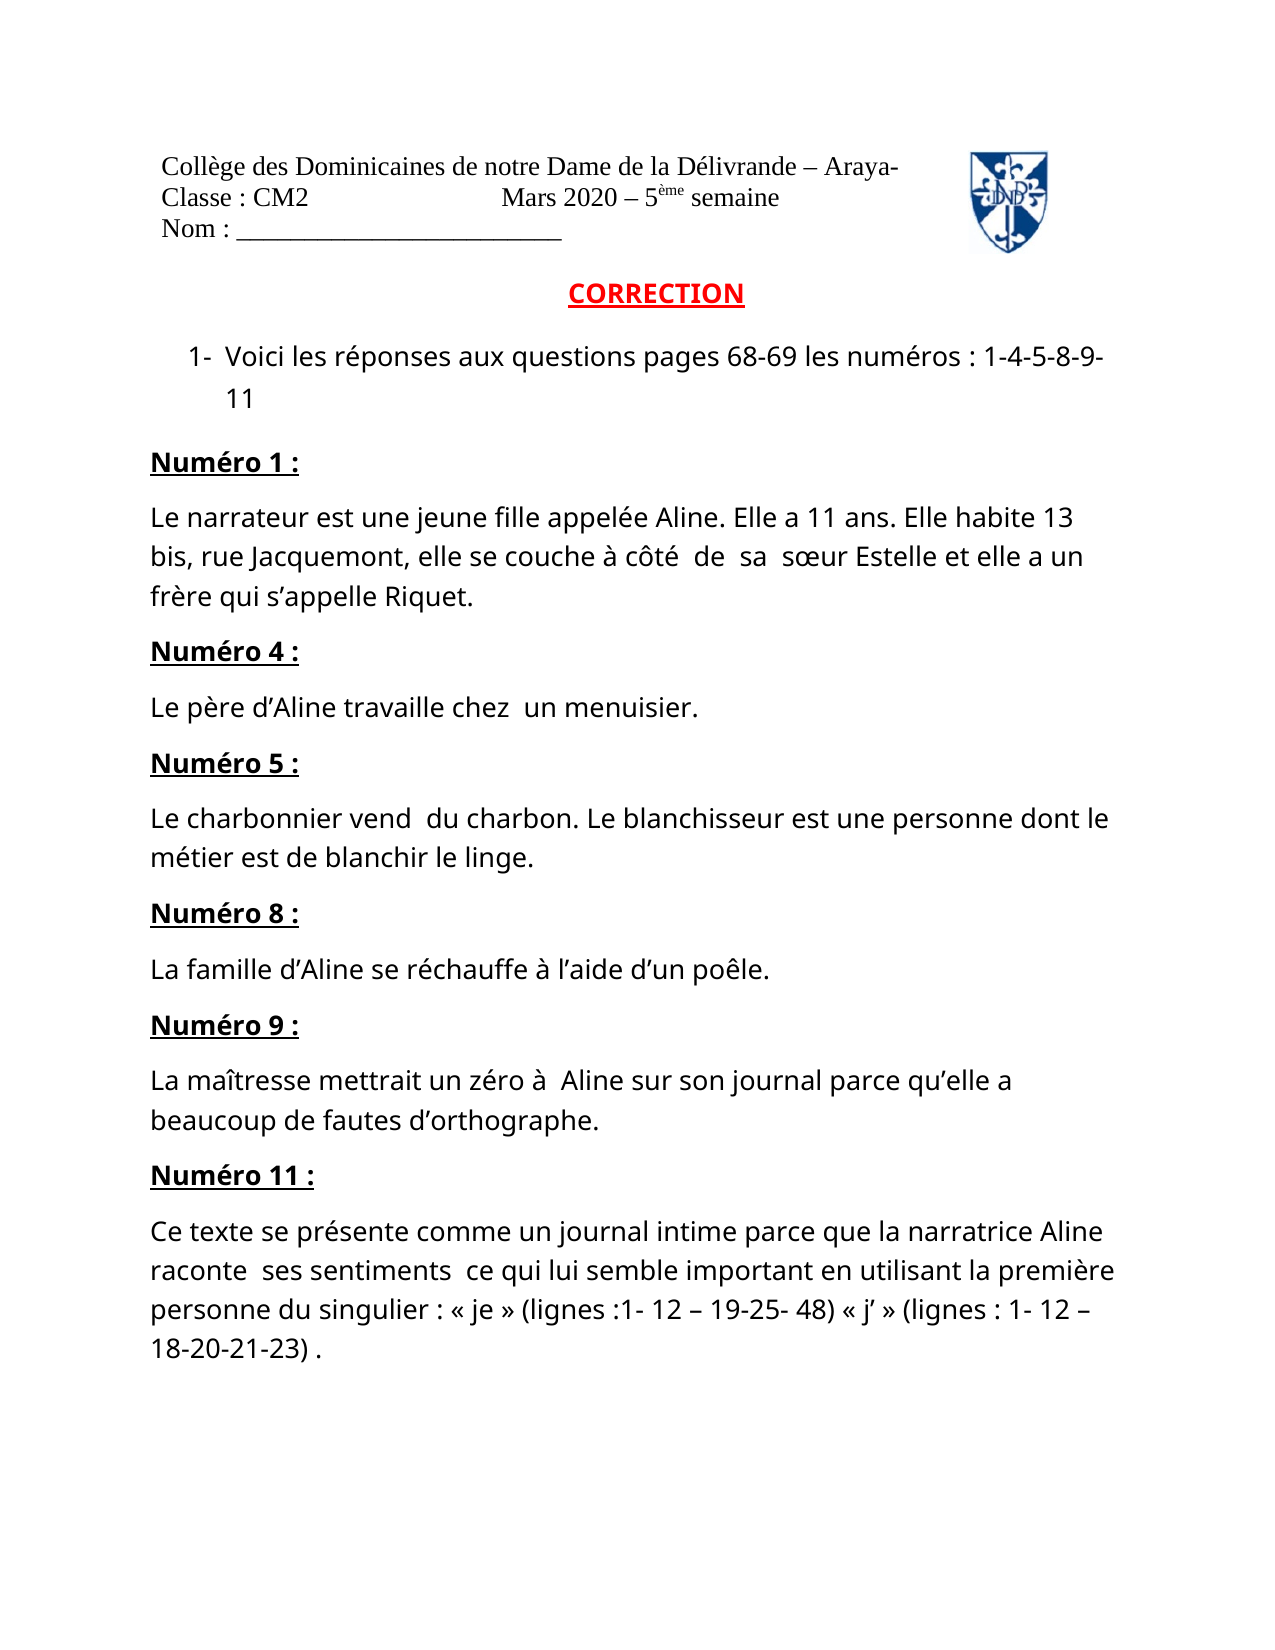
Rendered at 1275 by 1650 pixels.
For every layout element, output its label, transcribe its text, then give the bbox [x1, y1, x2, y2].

table_header Collège des Dominicaines de notre Dame de la Délivrande – Araya- Classe : CM2 Mars 2020 – 5ème semaine Nom : ________________________ [150, 150, 943, 274]
text Numéro 1 : [150, 443, 1125, 480]
text La famille d’Aline se réchauffe à l’aide d’un poêle. [150, 950, 1125, 987]
text Numéro 11 : [150, 1157, 1125, 1193]
list Voici les réponses aux questions pages 68-69 les numéros : 1-4-5-8-9-11 [187, 337, 1125, 417]
text Ce texte se présente comme un journal intime parce que la narratrice Aline raconte ses sentiments ce qui lui semble important en utilisant la première personne du singulier : « je » (lignes :1- 12 – 19-25- 48) « j’ » (lignes : 1- 12 – 18-20-21-23) . [150, 1212, 1125, 1366]
text Numéro 9 : [150, 1006, 1125, 1043]
text Numéro 5 : [150, 744, 1125, 781]
text Numéro 8 : [150, 895, 1125, 932]
text CORRECTION [187, 274, 1125, 311]
text Le narrateur est une jeune fille appelée Aline. Elle a 11 ans. Elle habite 13 bis, rue Jacquemont, elle se couche à côté de sa sœur Estelle et elle a un frère qui s’appelle Riquet. [150, 499, 1125, 614]
picture [967, 150, 1049, 254]
text La maîtresse mettrait un zéro à Aline sur son journal parce qu’elle a beaucoup de fautes d’orthographe. [150, 1062, 1125, 1138]
text Numéro 4 : [150, 633, 1125, 669]
text Le père d’Aline travaille chez un menuisier. [150, 688, 1125, 725]
text Le charbonnier vend du charbon. Le blanchisseur est une personne dont le métier est de blanchir le linge. [150, 800, 1125, 876]
table_header [944, 150, 1085, 274]
